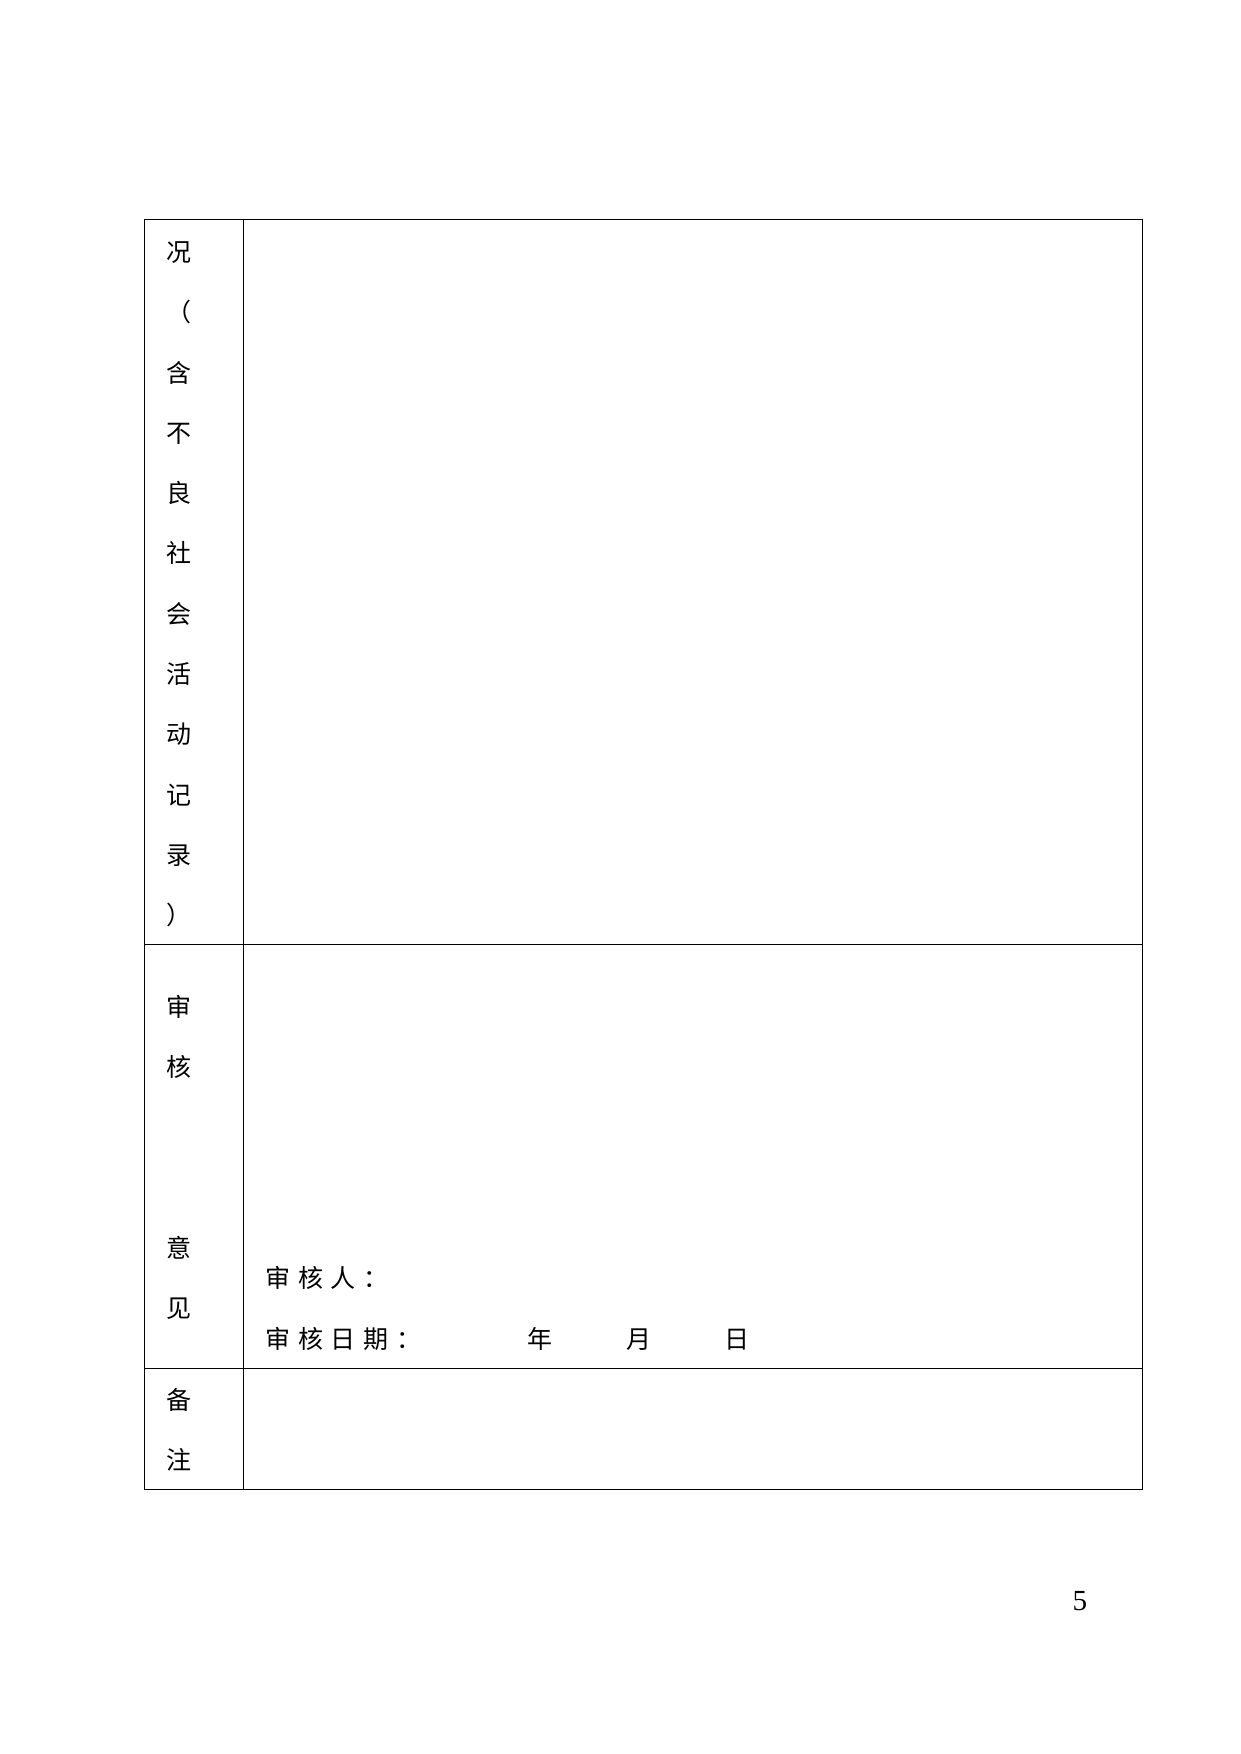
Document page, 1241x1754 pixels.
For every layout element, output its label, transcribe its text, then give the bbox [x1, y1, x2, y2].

table_cell [244, 1369, 1142, 1489]
table_cell [244, 220, 1142, 944]
table_cell 备 注 [145, 1369, 243, 1489]
table_cell 审 核 意 见 [145, 945, 243, 1367]
table_cell 审核人： 审核日期： 年 月 日 [244, 945, 1142, 1367]
table_cell 奖 惩 情 况 （含不良社会活动记录） [145, 220, 243, 944]
